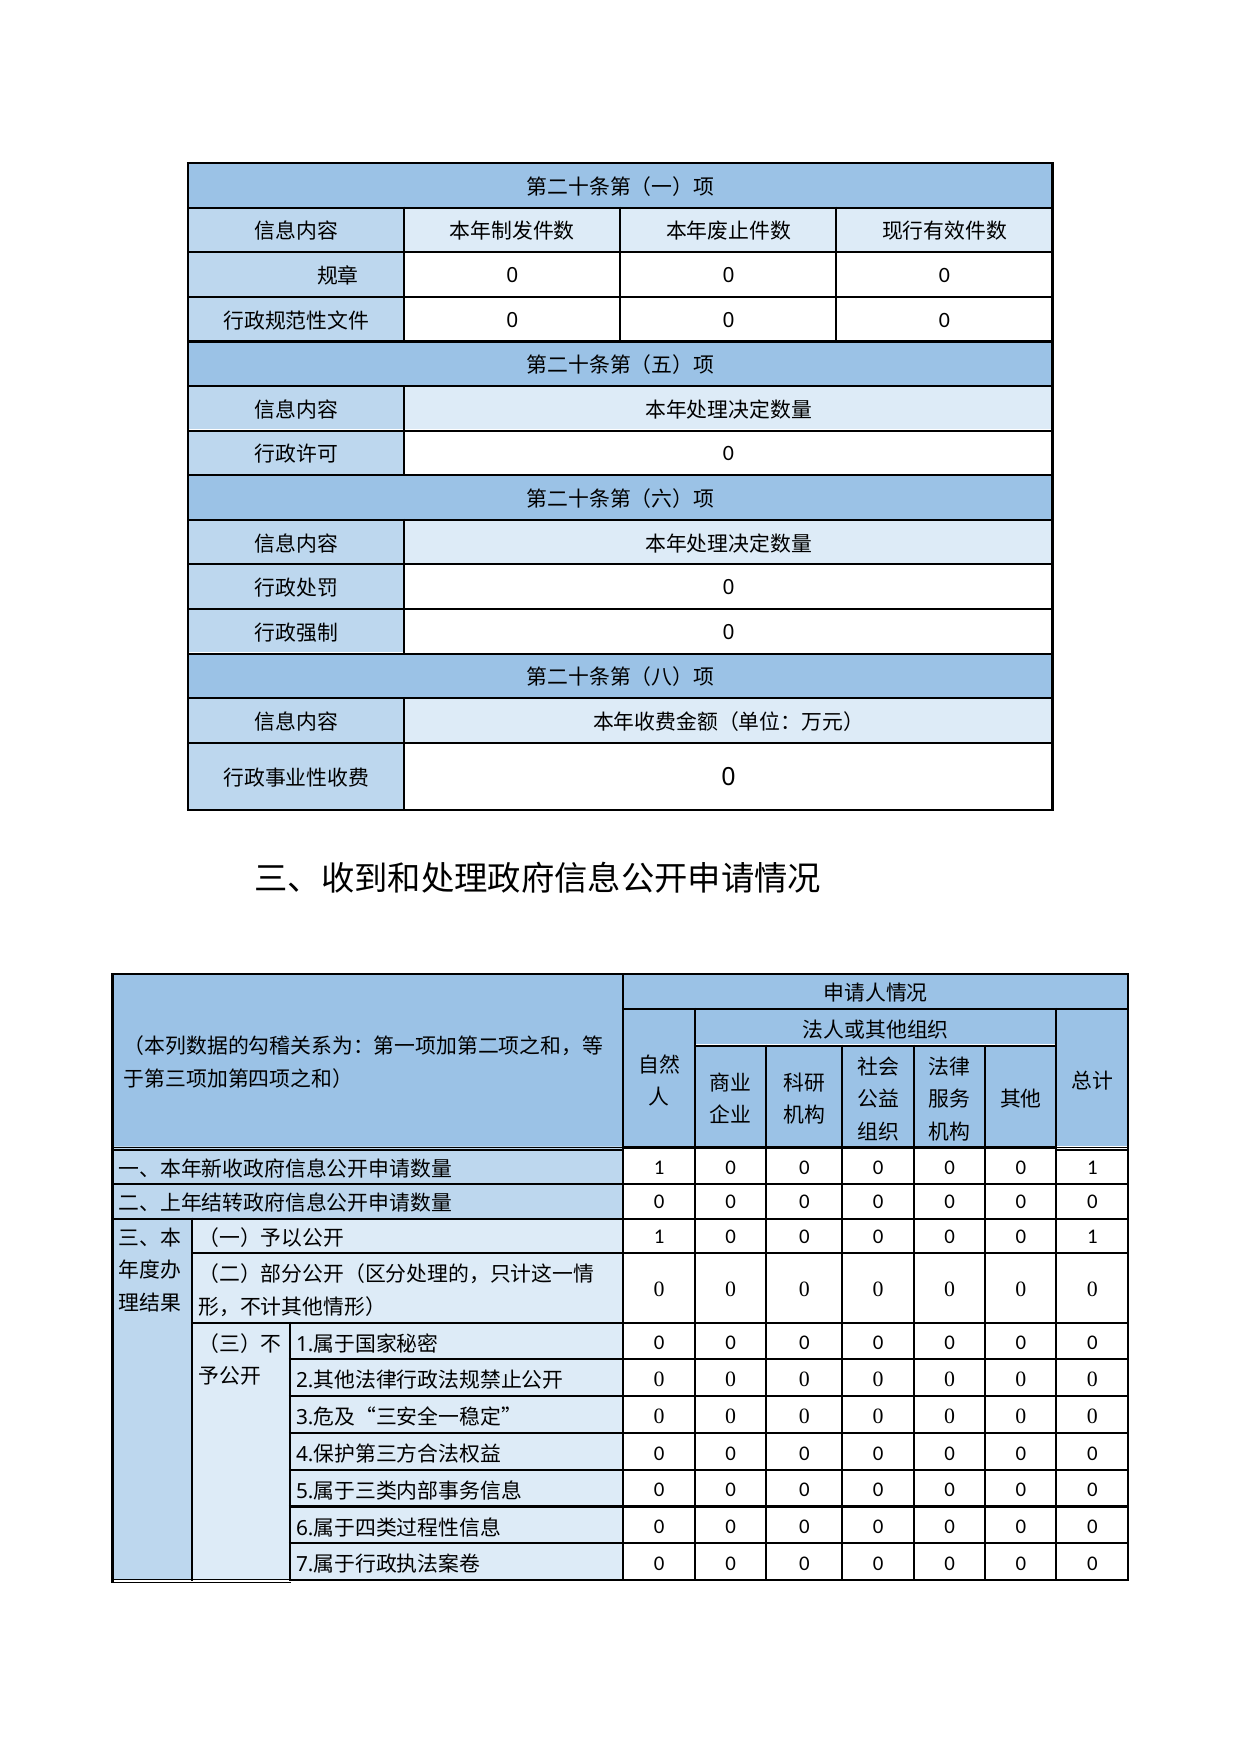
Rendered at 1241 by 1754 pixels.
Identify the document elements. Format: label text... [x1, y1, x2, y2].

table_cell 0 [843, 1254, 913, 1322]
table_cell 第二十条第（五）项 [189, 343, 1051, 385]
table_cell 0 [767, 1324, 841, 1358]
table_cell 自然人 [624, 1010, 694, 1146]
table_cell 1 [624, 1149, 694, 1183]
table_cell 0 [915, 1220, 984, 1252]
table_cell 0 [1057, 1508, 1127, 1542]
table_cell 0 [767, 1185, 841, 1218]
table_cell 本年收费金额（单位：万元） [405, 699, 1051, 742]
table_cell 0 [986, 1544, 1055, 1579]
table_cell （一）予以公开 [193, 1220, 622, 1252]
table_header 第二十条第（一）项 [189, 164, 1051, 207]
table_cell 0 [696, 1397, 765, 1432]
table_cell 0 [696, 1220, 765, 1252]
table_header （本列数据的勾稽关系为：第一项加第二项之和，等于第三项加第四项之和） [114, 975, 622, 1146]
table_cell 0 [1057, 1471, 1127, 1505]
table_cell 行政规范性文件 [189, 298, 403, 340]
table_cell 6.属于四类过程性信息 [291, 1508, 622, 1542]
table_cell 0 [843, 1324, 913, 1358]
table_cell 社会公益组织 [843, 1047, 913, 1146]
table_cell 0 [767, 1471, 841, 1505]
table_cell 0 [696, 1324, 765, 1358]
table_cell 0 [767, 1220, 841, 1252]
table_cell 1 [1057, 1220, 1127, 1252]
table_cell 0 [696, 1360, 765, 1395]
table_header 申请人情况 [624, 975, 1127, 1008]
table_cell 法人或其他组织 [696, 1010, 1055, 1044]
table_cell 0 [986, 1185, 1055, 1218]
table_cell 信息内容 [189, 699, 403, 742]
table_cell 0 [624, 1254, 694, 1322]
table_cell 科研 机构 [767, 1047, 841, 1146]
table_cell 0 [915, 1471, 984, 1505]
table_cell 1 [1057, 1151, 1127, 1183]
table_cell 总计 [1057, 1010, 1127, 1146]
table_cell 0 [696, 1544, 765, 1579]
table_cell 0 [986, 1360, 1055, 1395]
table_cell 0 [843, 1185, 913, 1218]
table_cell 本年处理决定数量 [405, 521, 1051, 563]
table_cell 0 [1057, 1360, 1127, 1395]
table_cell 0 [624, 1360, 694, 1395]
table_cell 0 [1057, 1544, 1127, 1579]
table_cell 第二十条第（八）项 [189, 655, 1051, 697]
table_cell 0 [986, 1434, 1055, 1469]
table_cell 0 [767, 1360, 841, 1395]
table_cell 行政强制 [189, 610, 403, 652]
table_cell 0 [986, 1254, 1055, 1322]
table_cell 0 [843, 1360, 913, 1395]
table_cell 0 [915, 1360, 984, 1395]
table_cell 0 [843, 1397, 913, 1432]
table_cell 0 [915, 1434, 984, 1469]
table_cell 0 [915, 1185, 984, 1218]
table_cell 0 [986, 1324, 1055, 1358]
table_cell 信息内容 [189, 387, 403, 429]
table_cell 0 [696, 1185, 765, 1218]
table_cell 0 [696, 1149, 765, 1183]
table_cell 行政事业性收费 [189, 744, 403, 809]
table_cell 0 [915, 1544, 984, 1579]
table_cell 0 [986, 1220, 1055, 1252]
table_cell 2.其他法律行政法规禁止公开 [291, 1360, 622, 1395]
table_cell 0 [837, 253, 1051, 296]
table_cell 0 [915, 1254, 984, 1322]
table_cell 0 [767, 1434, 841, 1469]
table_cell 0 [405, 253, 619, 296]
table_cell 0 [915, 1324, 984, 1358]
table_cell 法律服务机构 [915, 1047, 984, 1146]
table_cell 0 [696, 1471, 765, 1505]
table_cell 0 [621, 298, 835, 340]
table_cell 现行有效件数 [837, 209, 1051, 251]
table_cell 0 [1057, 1434, 1127, 1469]
table_cell 本年处理决定数量 [405, 387, 1051, 429]
table_cell 0 [624, 1397, 694, 1432]
table_cell 0 [1057, 1324, 1127, 1358]
table_cell 0 [624, 1434, 694, 1469]
table_cell 0 [986, 1471, 1055, 1505]
table_cell 0 [696, 1508, 765, 1542]
table_cell 二、上年结转政府信息公开申请数量 [114, 1185, 622, 1218]
table_cell 商业 企业 [696, 1047, 765, 1146]
table_cell 0 [624, 1324, 694, 1358]
table_cell 0 [696, 1254, 765, 1322]
table_cell 0 [986, 1397, 1055, 1432]
table_cell 0 [1057, 1185, 1127, 1218]
table_cell 行政处罚 [189, 565, 403, 608]
table_cell 0 [624, 1508, 694, 1542]
table_cell 0 [843, 1434, 913, 1469]
table_cell 0 [405, 432, 1051, 474]
table_cell 规章 [189, 253, 403, 296]
table_cell 0 [624, 1185, 694, 1218]
table_cell 0 [915, 1508, 984, 1542]
table_cell 其他 [986, 1047, 1055, 1146]
table_cell 0 [767, 1544, 841, 1579]
table_cell 0 [986, 1149, 1055, 1183]
table_cell 0 [843, 1149, 913, 1183]
table_cell 0 [843, 1471, 913, 1505]
table_cell 0 [915, 1149, 984, 1183]
table_cell 0 [843, 1508, 913, 1542]
table_cell 0 [1057, 1397, 1127, 1432]
table_cell （三）不予公开 [193, 1324, 289, 1579]
table_cell 0 [843, 1220, 913, 1252]
table_cell 0 [767, 1254, 841, 1322]
table_cell 信息内容 [189, 209, 403, 251]
table_cell 7.属于行政执法案卷 [291, 1544, 622, 1579]
table_cell 0 [405, 610, 1051, 652]
table_cell 第二十条第（六）项 [189, 476, 1051, 519]
table_cell 0 [915, 1397, 984, 1432]
table_cell 0 [843, 1544, 913, 1579]
table_cell 信息内容 [189, 521, 403, 563]
table_cell 0 [621, 253, 835, 296]
table_cell 3.危及“三安全一稳定” [291, 1397, 622, 1432]
table_cell 5.属于三类内部事务信息 [291, 1471, 622, 1505]
table_cell 0 [624, 1471, 694, 1505]
table_cell 本年制发件数 [405, 209, 619, 251]
table_cell 1.属于国家秘密 [291, 1324, 622, 1358]
table_cell 4.保护第三方合法权益 [291, 1434, 622, 1469]
table_cell 0 [696, 1434, 765, 1469]
table_cell 0 [405, 298, 619, 340]
table_cell 0 [837, 298, 1051, 340]
table_cell 0 [767, 1508, 841, 1542]
table_cell 本年废止件数 [621, 209, 835, 251]
table_cell 0 [405, 565, 1051, 608]
table_cell 0 [624, 1544, 694, 1579]
table_cell 0 [767, 1397, 841, 1432]
table_cell 0 [767, 1149, 841, 1183]
table_cell （二）部分公开（区分处理的，只计这一情形，不计其他情形） [193, 1254, 622, 1322]
table_cell 行政许可 [189, 432, 403, 474]
table_cell 1 [624, 1220, 694, 1252]
list 收到和处理政府信息公开申请情况 [187, 843, 1053, 908]
table_cell 0 [1057, 1254, 1127, 1322]
table_cell 三、本年度办理结果 [114, 1220, 191, 1579]
table_cell 0 [986, 1508, 1055, 1542]
table_cell 0 [405, 744, 1051, 809]
table_cell 一、本年新收政府信息公开申请数量 [114, 1151, 622, 1183]
